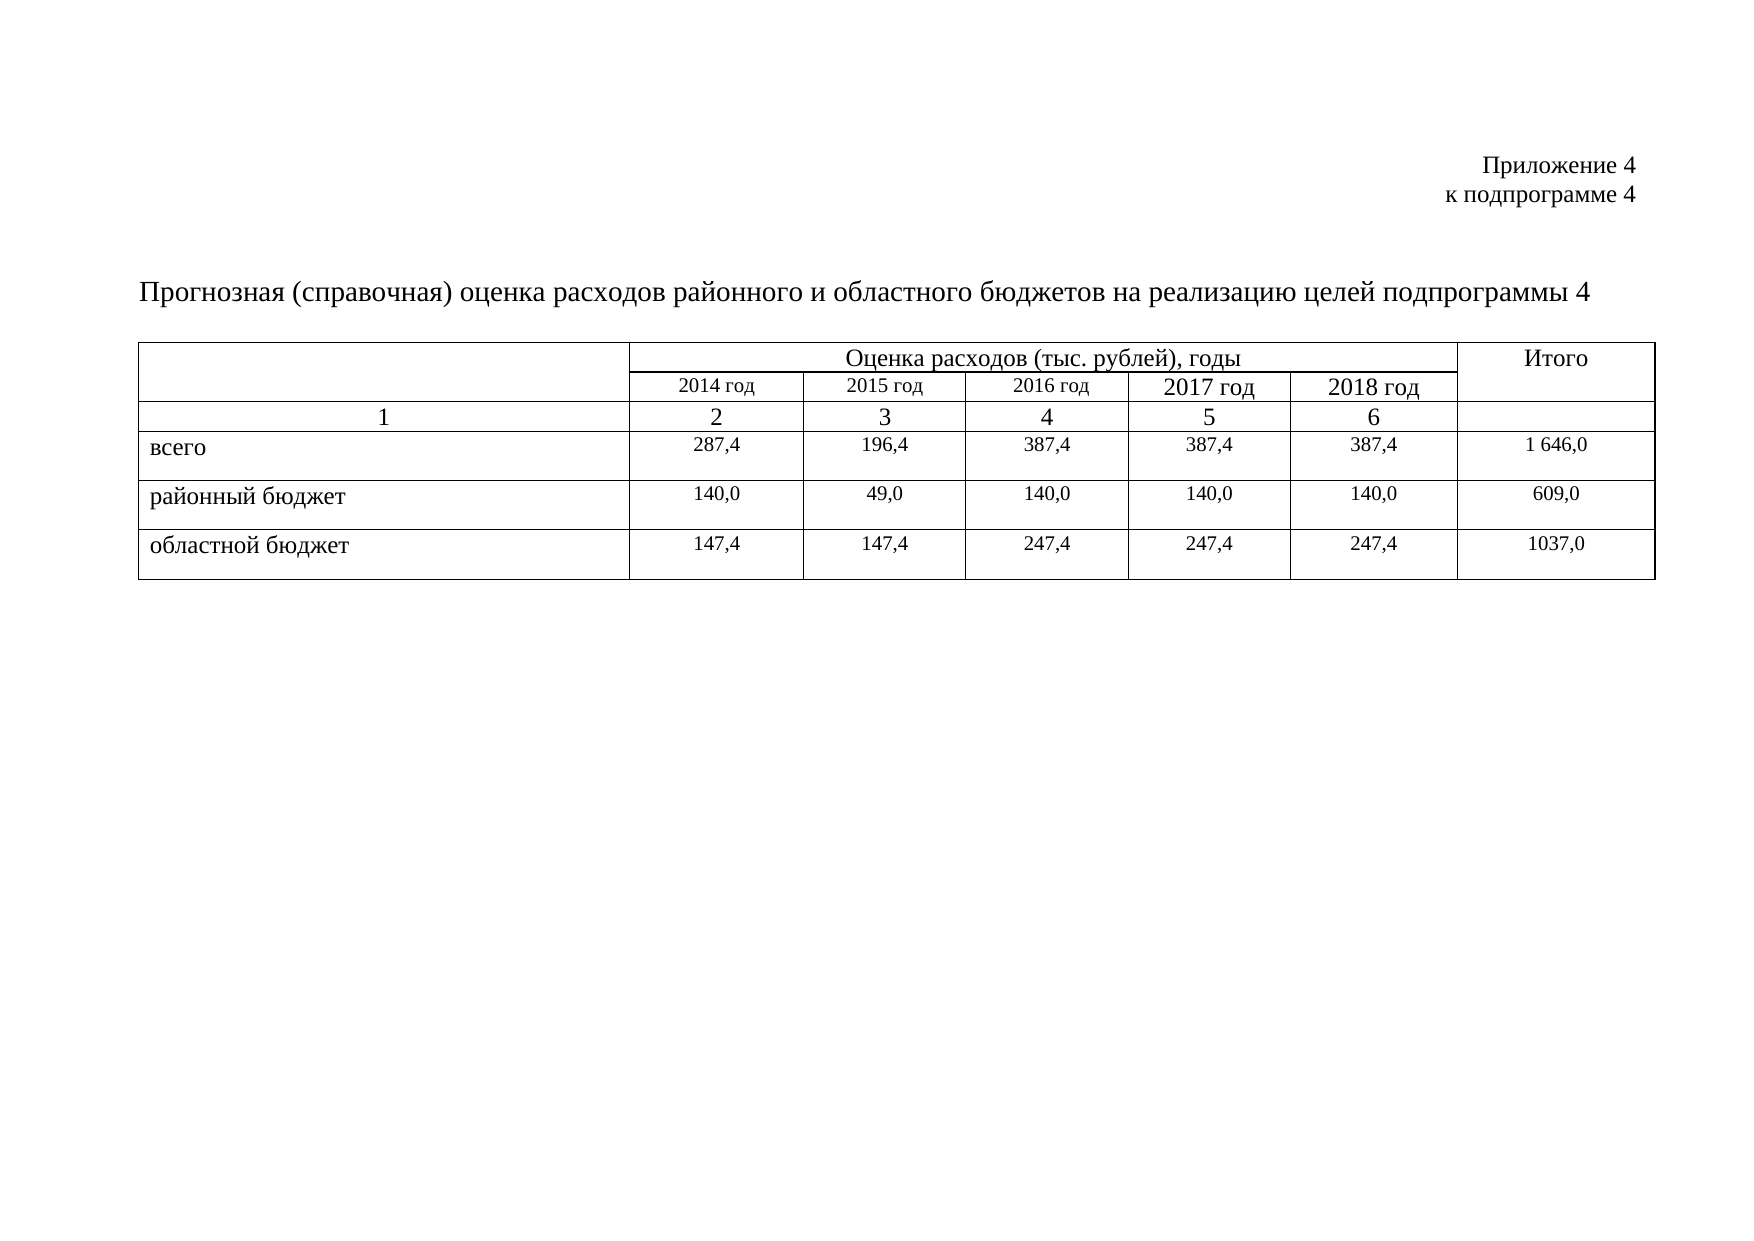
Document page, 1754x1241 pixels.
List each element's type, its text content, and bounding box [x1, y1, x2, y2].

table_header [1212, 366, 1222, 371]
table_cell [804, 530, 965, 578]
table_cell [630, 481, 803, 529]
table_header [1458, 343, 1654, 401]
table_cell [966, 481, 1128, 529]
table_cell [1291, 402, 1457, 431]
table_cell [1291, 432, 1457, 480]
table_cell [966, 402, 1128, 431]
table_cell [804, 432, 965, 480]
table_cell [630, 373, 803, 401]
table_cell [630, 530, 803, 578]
text Прогнозная (справочная) оценка расходов районного и областного бюджетов на реализацию целей подпрограммы 4 [94, 274, 1636, 308]
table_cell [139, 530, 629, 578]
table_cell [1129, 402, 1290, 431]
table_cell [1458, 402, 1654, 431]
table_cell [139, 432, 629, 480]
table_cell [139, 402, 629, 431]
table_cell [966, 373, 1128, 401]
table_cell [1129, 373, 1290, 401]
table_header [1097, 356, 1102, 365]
text Приложение 4 [94, 150, 1636, 179]
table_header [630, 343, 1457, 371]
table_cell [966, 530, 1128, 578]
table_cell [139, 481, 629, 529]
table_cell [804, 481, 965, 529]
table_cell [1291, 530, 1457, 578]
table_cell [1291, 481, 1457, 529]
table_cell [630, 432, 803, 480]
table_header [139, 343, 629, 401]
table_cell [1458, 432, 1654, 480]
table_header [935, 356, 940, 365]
text к подпрограмме 4 [94, 179, 1636, 207]
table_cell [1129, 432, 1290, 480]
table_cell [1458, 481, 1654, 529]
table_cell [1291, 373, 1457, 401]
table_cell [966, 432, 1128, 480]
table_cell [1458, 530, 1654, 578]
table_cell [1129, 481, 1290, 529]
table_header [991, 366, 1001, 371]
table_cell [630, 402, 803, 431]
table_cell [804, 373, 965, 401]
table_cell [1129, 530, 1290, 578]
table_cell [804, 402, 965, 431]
